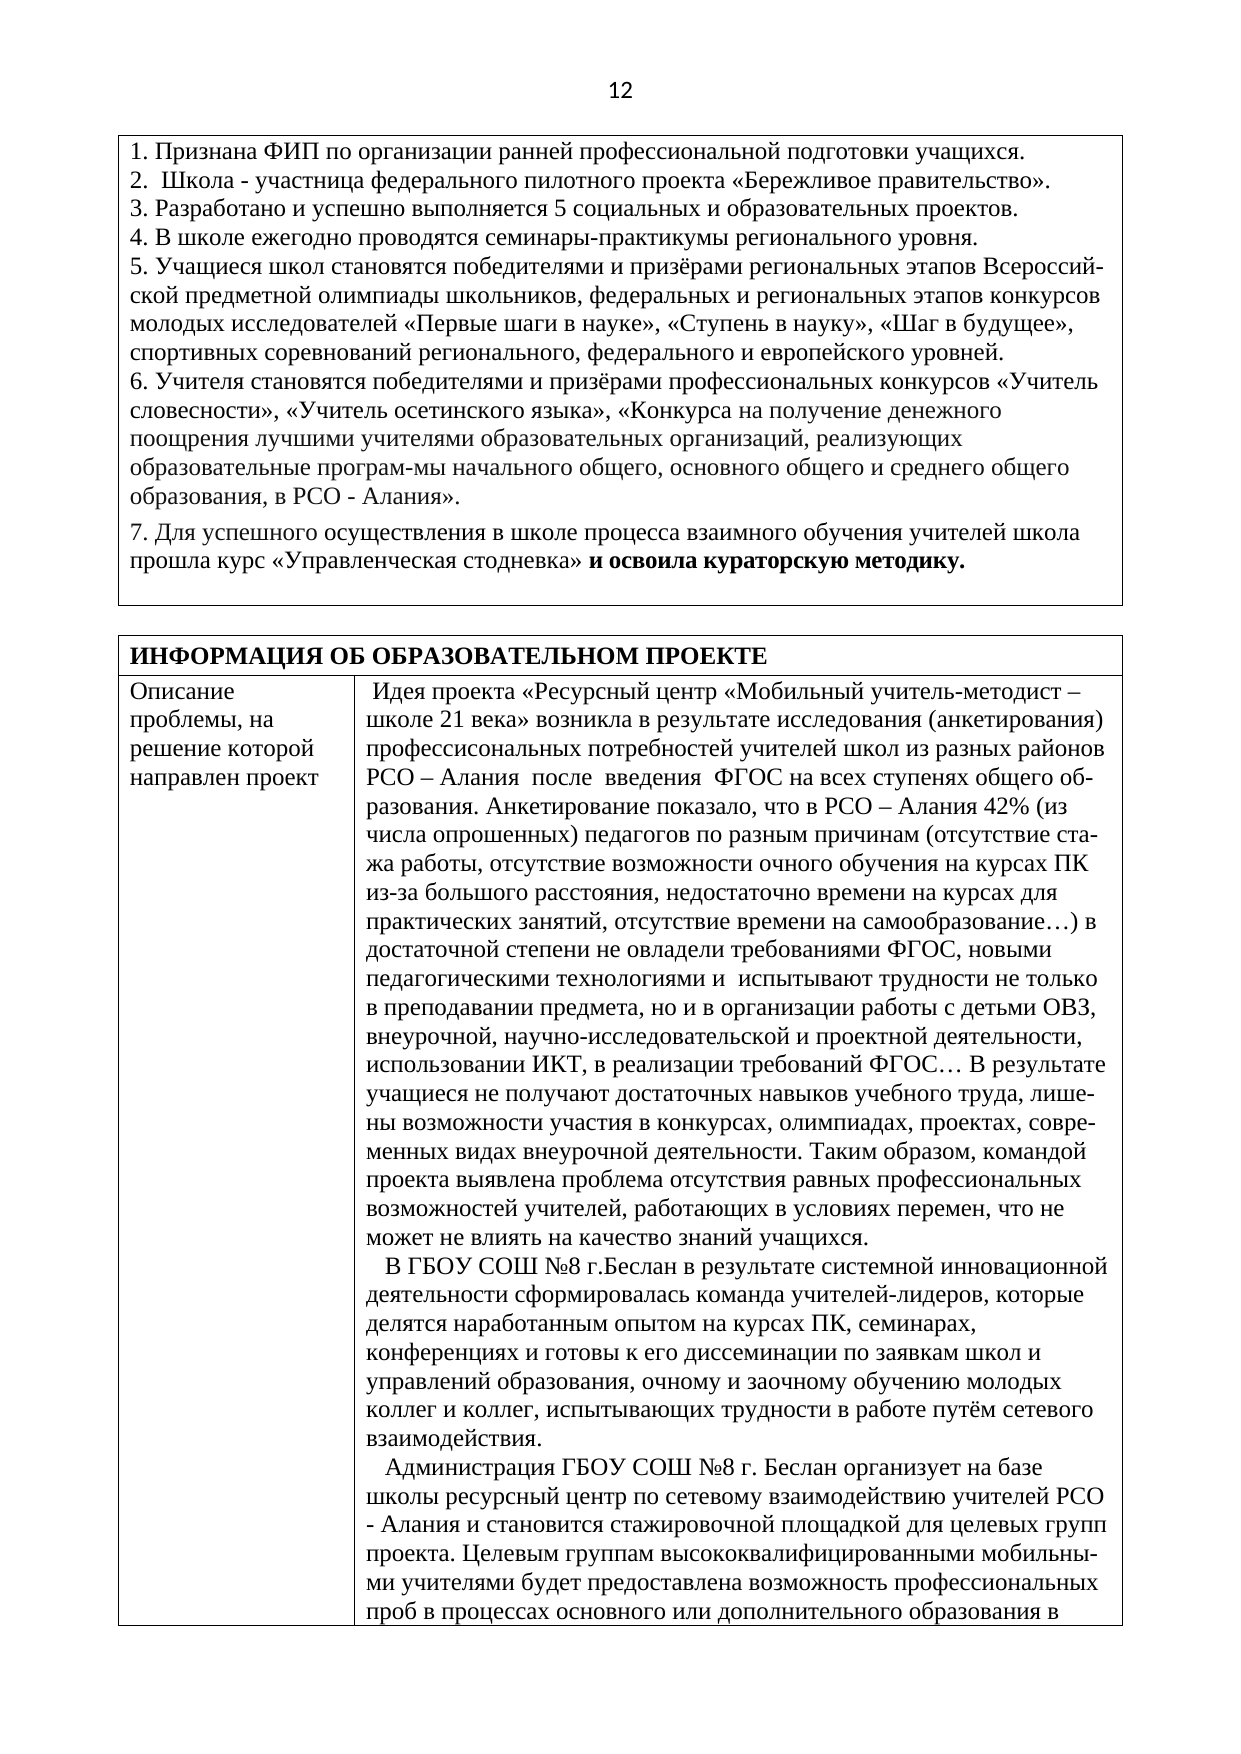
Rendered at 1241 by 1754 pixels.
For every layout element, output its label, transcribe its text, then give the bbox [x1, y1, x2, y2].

table_header ИНФОРМАЦИЯ ОБ ОБРАЗОВАТЕЛЬНОМ ПРОЕКТЕ [119, 636, 1122, 675]
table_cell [119, 676, 354, 1624]
table_cell 1. Признана ФИП по организации ранней профессиональной подготовки учащихся. 2. Школа - участница федерального пилотного проекта «Бережливое правительство». 3. Разработано и успешно выполняется 5 социальных и образовательных проектов. 4. В школе ежегодно проводятся семинары-практикумы регионального уровня. 5. Учащиеся школ становятся победителями и призёрами региональных этапов Всероссий-ской предметной олимпиады школьников, федеральных и региональных этапов конкурсов молодых исследователей «Первые шаги в науке», «Ступень в науку», «Шаг в будущее», спортивных соревнований регионального, федерального и европейского уровней. 6. Учителя становятся победителями и призёрами профессиональных конкурсов «Учитель словесности», «Учитель осетинского языка», «Конкурса на получение денежного поощрения лучшими учителями образовательных организаций, реализующих образовательные програм-мы начального общего, основного общего и среднего общего образования, в РСО - Алания». 7. Для успешного осуществления в школе процесса взаимного обучения учителей школа прошла курс «Управленческая стодневка» и освоила кураторскую методику. [119, 136, 1122, 605]
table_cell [355, 676, 1122, 1624]
